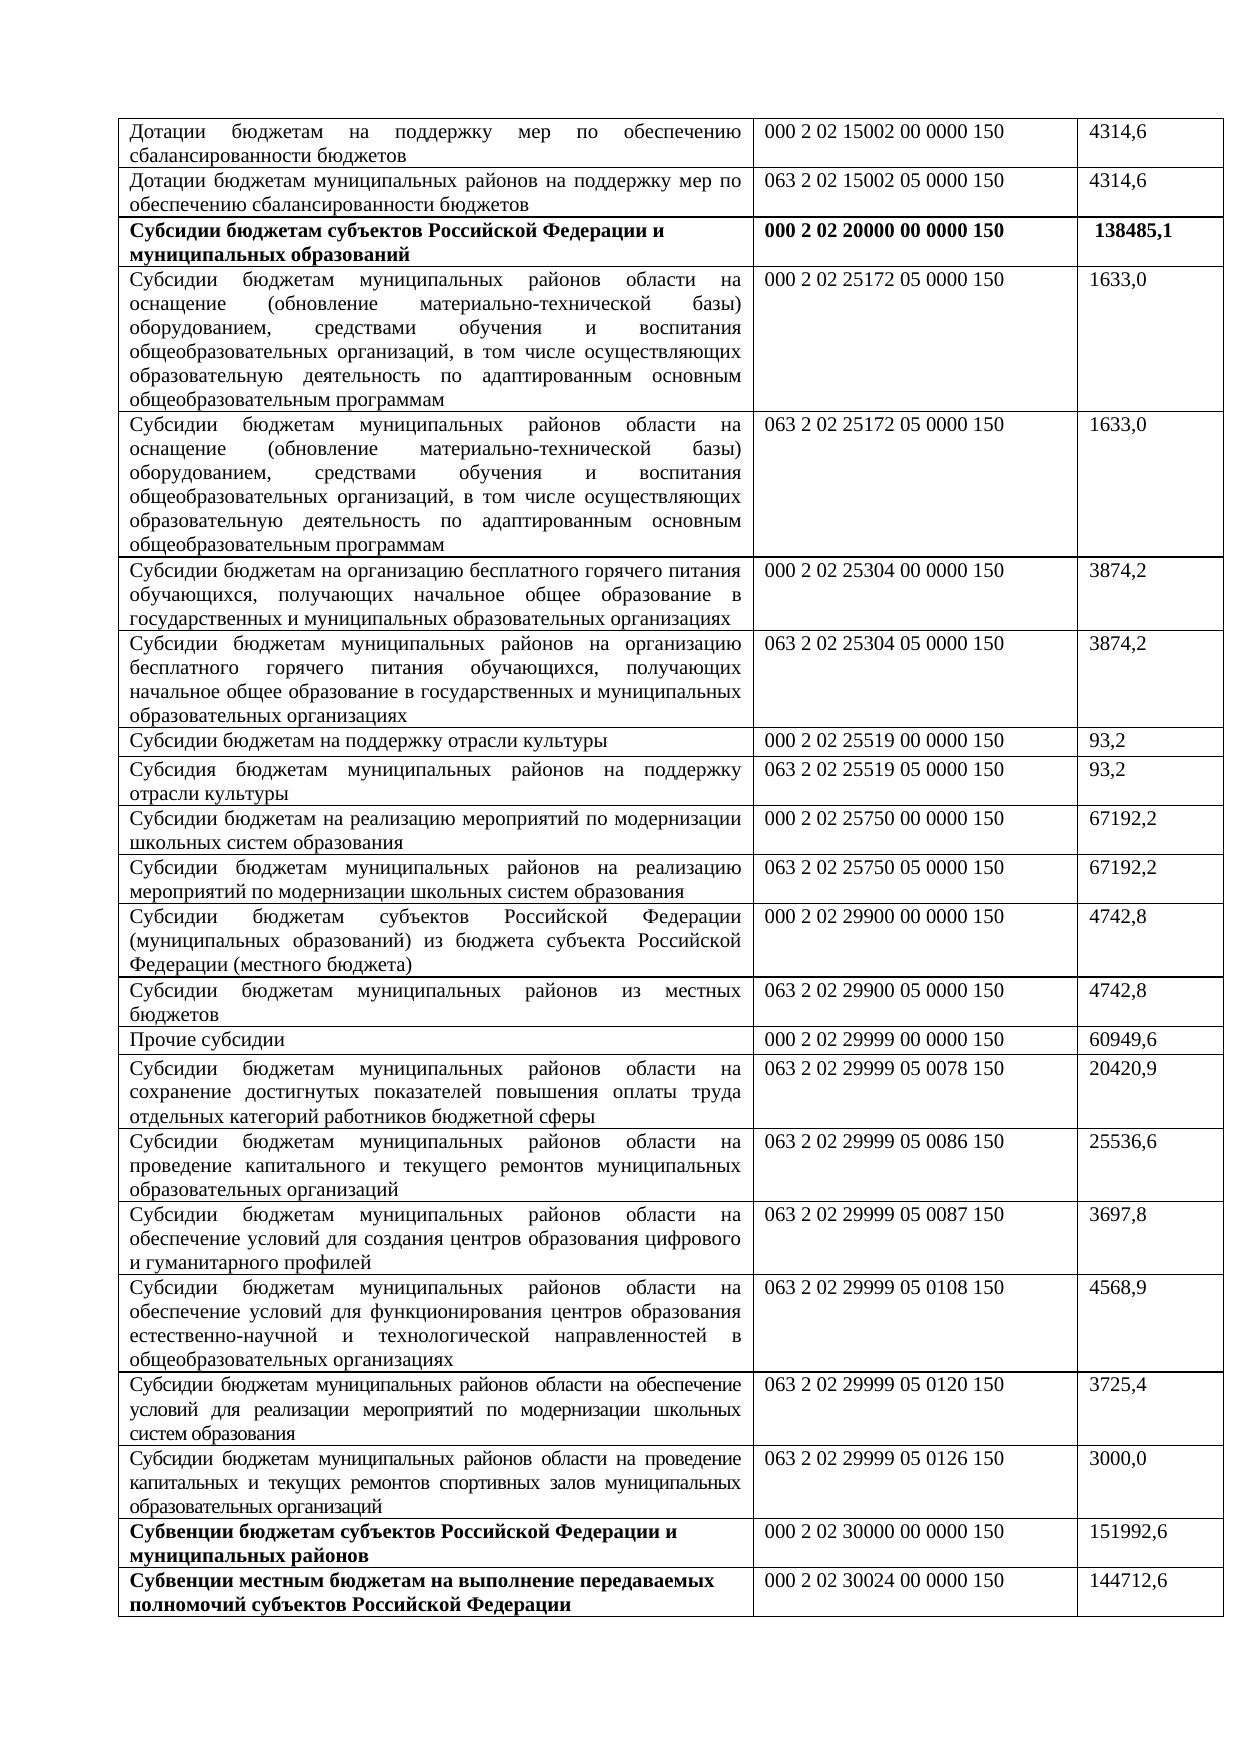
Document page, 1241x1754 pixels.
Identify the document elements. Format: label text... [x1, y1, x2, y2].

table_cell 000 2 02 25519 00 0000 150 [754, 728, 1077, 756]
table_cell Субсидии бюджетам на реализацию мероприятий по модернизации школьных систем образования [119, 806, 753, 854]
table_cell Субсидии бюджетам субъектов Российской Федерации и муниципальных образований [119, 218, 753, 266]
table_cell Субвенции бюджетам субъектов Российской Федерации и муниципальных районов [119, 1519, 753, 1567]
table_cell 000 2 02 29900 00 0000 150 [754, 904, 1077, 976]
table_cell Субсидии бюджетам муниципальных районов из местных бюджетов [119, 978, 753, 1026]
table_cell 151992,6 [1078, 1519, 1223, 1567]
table_cell 063 2 02 25304 05 0000 150 [754, 631, 1077, 727]
table_cell 67192,2 [1078, 806, 1223, 854]
table_cell Субсидии бюджетам муниципальных районов на организацию бесплатного горячего питания обучающихся, получающих начальное общее образование в государственных и муниципальных образовательных организациях [119, 631, 753, 727]
table_cell 063 2 02 25519 05 0000 150 [754, 757, 1077, 805]
table_cell 063 2 02 29999 05 0108 150 [754, 1275, 1077, 1371]
table_cell 3697,8 [1078, 1202, 1223, 1274]
table_cell 1633,0 [1078, 412, 1223, 556]
table_cell 063 2 02 25172 05 0000 150 [754, 412, 1077, 556]
table_cell 000 2 02 30024 00 0000 150 [754, 1568, 1077, 1616]
table_cell Субвенции местным бюджетам на выполнение передаваемых полномочий субъектов Российской Федерации [119, 1568, 753, 1616]
table_cell 67192,2 [1078, 855, 1223, 903]
table_cell 3874,2 [1078, 631, 1223, 727]
table_cell 000 2 02 25750 00 0000 150 [754, 806, 1077, 854]
table_cell 000 2 02 15002 00 0000 150 [754, 119, 1077, 167]
table_cell 063 2 02 29999 05 0087 150 [754, 1202, 1077, 1274]
table_cell 063 2 02 29999 05 0126 150 [754, 1446, 1077, 1518]
table_cell 000 2 02 25304 00 0000 150 [754, 558, 1077, 630]
table_cell Субсидии бюджетам на организацию бесплатного горячего питания обучающихся, получающих начальное общее образование в государственных и муниципальных образовательных организациях [119, 558, 753, 630]
table_cell 93,2 [1078, 757, 1223, 805]
table_cell 000 2 02 30000 00 0000 150 [754, 1519, 1077, 1567]
table_cell Субсидии бюджетам муниципальных районов области на оснащение (обновление материально-технической базы) оборудованием, средствами обучения и воспитания общеобразовательных организаций, в том числе осуществляющих образовательную деятельность по адаптированным основным общеобразовательным программам [119, 267, 753, 411]
table_cell Субсидии бюджетам на поддержку отрасли культуры [119, 728, 753, 756]
table_cell 063 2 02 29999 05 0078 150 [754, 1055, 1077, 1128]
table_cell Субсидии бюджетам муниципальных районов области на обеспечение условий для создания центров образования цифрового и гуманитарного профилей [119, 1202, 753, 1274]
table_cell 3725,4 [1078, 1373, 1223, 1444]
table_cell Субсидии бюджетам муниципальных районов на реализацию мероприятий по модернизации школьных систем образования [119, 855, 753, 903]
table_cell 4742,8 [1078, 978, 1223, 1026]
table_cell 063 2 02 15002 05 0000 150 [754, 168, 1077, 216]
table_cell Субсидии бюджетам муниципальных районов области на проведение капитальных и текущих ремонтов спортивных залов муниципальных образовательных организаций [119, 1446, 753, 1518]
table_cell 144712,6 [1078, 1568, 1223, 1616]
table_cell Субсидии бюджетам муниципальных районов области на проведение капитального и текущего ремонтов муниципальных образовательных организаций [119, 1129, 753, 1201]
table_cell 063 2 02 29900 05 0000 150 [754, 978, 1077, 1026]
table_cell 138485,1 [1078, 218, 1223, 266]
table_cell 3000,0 [1078, 1446, 1223, 1518]
table_cell Субсидии бюджетам субъектов Российской Федерации (муниципальных образований) из бюджета субъекта Российской Федерации (местного бюджета) [119, 904, 753, 976]
table_cell 60949,6 [1078, 1027, 1223, 1054]
table_cell 000 2 02 25172 05 0000 150 [754, 267, 1077, 411]
table_cell 25536,6 [1078, 1129, 1223, 1201]
table_cell 063 2 02 29999 05 0120 150 [754, 1373, 1077, 1444]
table_cell 063 2 02 25750 05 0000 150 [754, 855, 1077, 903]
table_cell Субсидии бюджетам муниципальных районов области на сохранение достигнутых показателей повышения оплаты труда отдельных категорий работников бюджетной сферы [119, 1055, 753, 1128]
table_cell Прочие субсидии [119, 1027, 753, 1054]
table_cell 000 2 02 29999 00 0000 150 [754, 1027, 1077, 1054]
table_cell Субсидии бюджетам муниципальных районов области на обеспечение условий для функционирования центров образования естественно-научной и технологической направленностей в общеобразовательных организациях [119, 1275, 753, 1371]
table_cell Дотации бюджетам муниципальных районов на поддержку мер по обеспечению сбалансированности бюджетов [119, 168, 753, 216]
table_cell Субсидии бюджетам муниципальных районов области на оснащение (обновление материально-технической базы) оборудованием, средствами обучения и воспитания общеобразовательных организаций, в том числе осуществляющих образовательную деятельность по адаптированным основным общеобразовательным программам [119, 412, 753, 556]
table_cell Дотации бюджетам на поддержку мер по обеспечению сбалансированности бюджетов [119, 119, 753, 167]
table_cell 1633,0 [1078, 267, 1223, 411]
table_cell 000 2 02 20000 00 0000 150 [754, 218, 1077, 266]
table_cell 20420,9 [1078, 1055, 1223, 1128]
table_cell Субсидия бюджетам муниципальных районов на поддержку отрасли культуры [119, 757, 753, 805]
table_cell 3874,2 [1078, 558, 1223, 630]
table_cell Субсидии бюджетам муниципальных районов области на обеспечение условий для реализации мероприятий по модернизации школьных систем образования [119, 1373, 753, 1444]
table_cell 063 2 02 29999 05 0086 150 [754, 1129, 1077, 1201]
table_cell 4314,6 [1078, 168, 1223, 216]
table_cell 4314,6 [1078, 119, 1223, 167]
table_cell 4742,8 [1078, 904, 1223, 976]
table_cell 4568,9 [1078, 1275, 1223, 1371]
table_cell 93,2 [1078, 728, 1223, 756]
